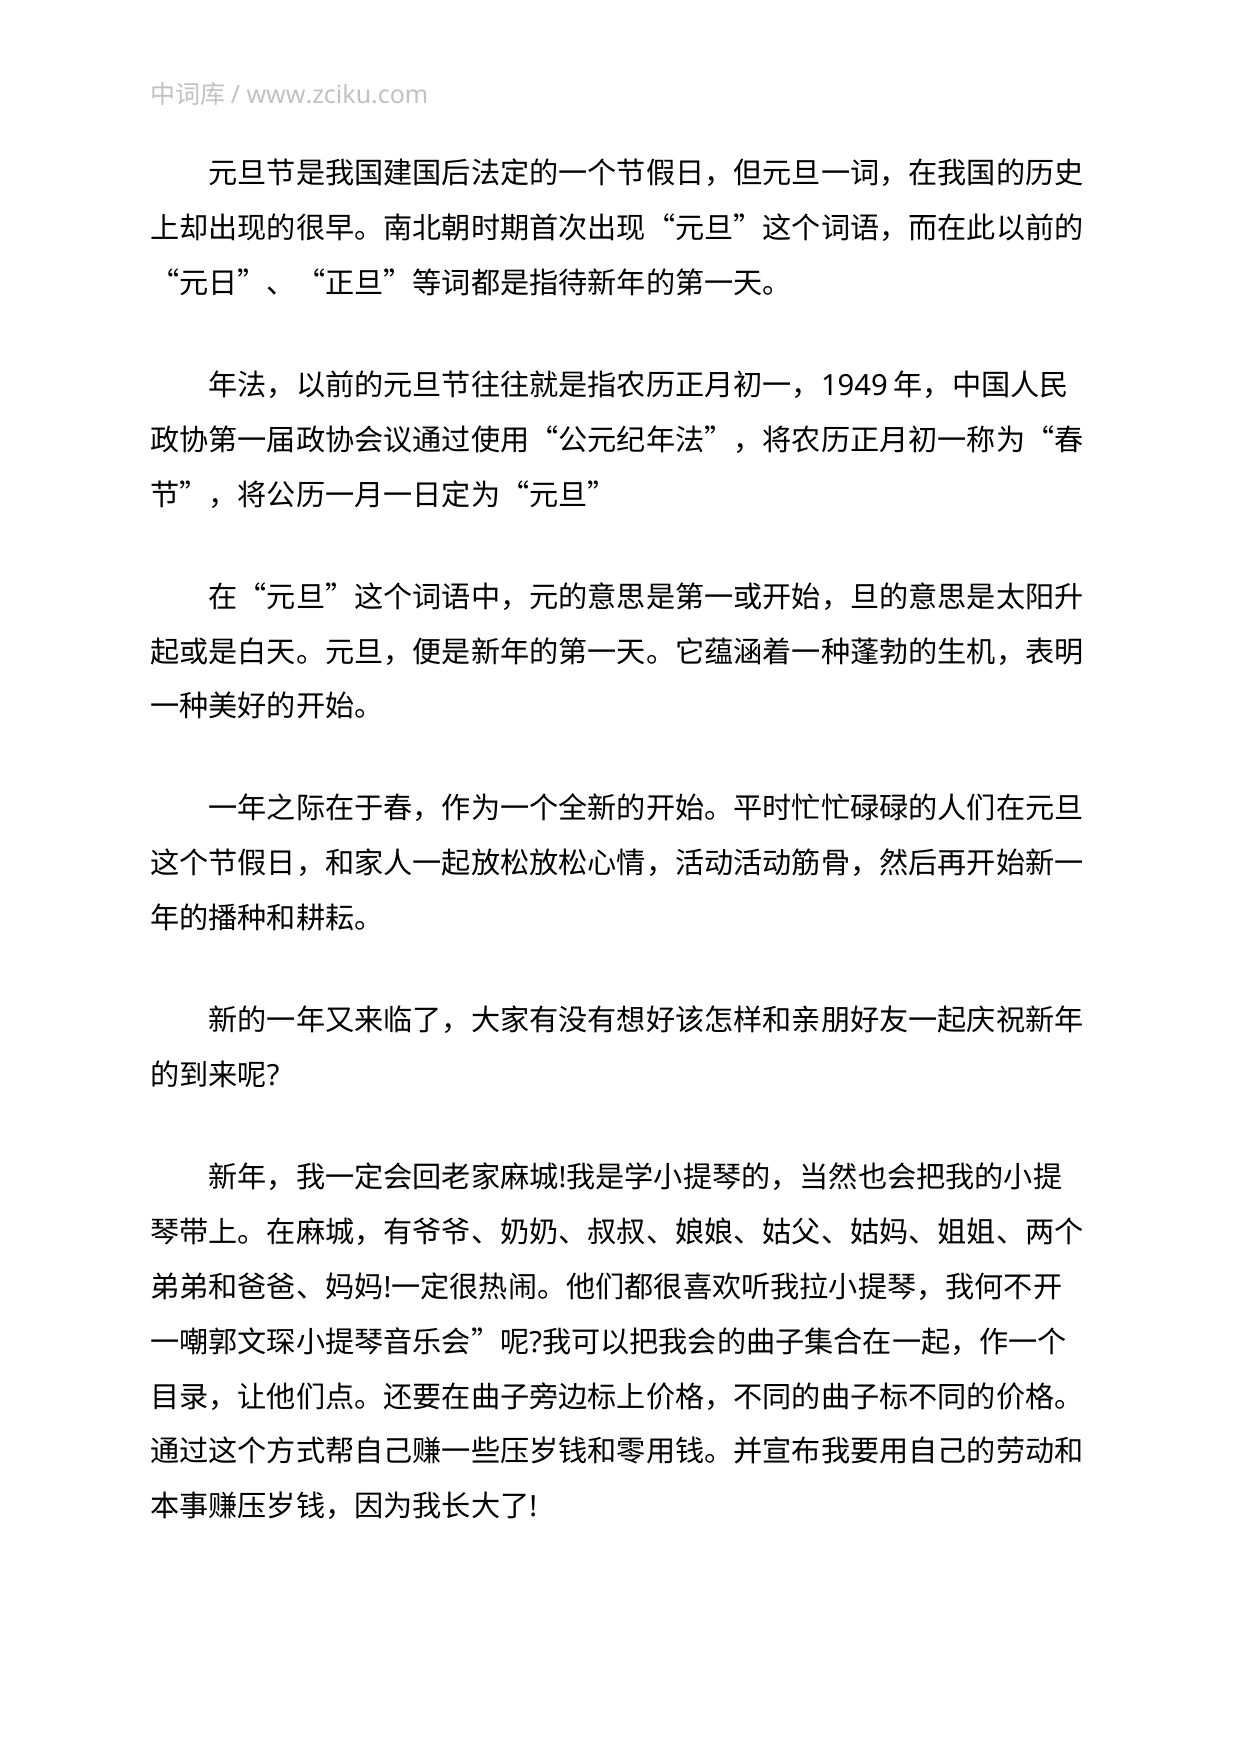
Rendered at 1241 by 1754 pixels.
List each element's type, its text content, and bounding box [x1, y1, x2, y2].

text 元旦节是我国建国后法定的一个节假日，但元旦一词，在我国的历史上却出现的很早。南北朝时期首次出现“元旦”这个词语，而在此以前的“元日”、“正旦”等词都是指待新年的第一天。 [150, 150, 1090, 302]
text 一年之际在于春，作为一个全新的开始。平时忙忙碌碌的人们在元旦这个节假日，和家人一起放松放松心情，活动活动筋骨，然后再开始新一年的播种和耕耘。 [150, 785, 1090, 937]
text 在“元旦”这个词语中，元的意思是第一或开始，旦的意思是太阳升起或是白天。元旦，便是新年的第一天。它蕴涵着一种蓬勃的生机，表明一种美好的开始。 [150, 573, 1090, 725]
text 新年，我一定会回老家麻城!我是学小提琴的，当然也会把我的小提琴带上。在麻城，有爷爷、奶奶、叔叔、娘娘、姑父、姑妈、姐姐、两个弟弟和爸爸、妈妈!一定很热闹。他们都很喜欢听我拉小提琴，我何不开一嘲郭文琛小提琴音乐会”呢?我可以把我会的曲子集合在一起，作一个目录，让他们点。还要在曲子旁边标上价格，不同的曲子标不同的价格。通过这个方式帮自己赚一些压岁钱和零用钱。并宣布我要用自己的劳动和本事赚压岁钱，因为我长大了! [150, 1153, 1090, 1525]
text 年法，以前的元旦节往往就是指农历正月初一，1949年，中国人民政协第一届政协会议通过使用“公元纪年法”，将农历正月初一称为“春节”，将公历一月一日定为“元旦” [150, 362, 1090, 514]
text 新的一年又来临了，大家有没有想好该怎样和亲朋好友一起庆祝新年的到来呢? [150, 996, 1090, 1094]
